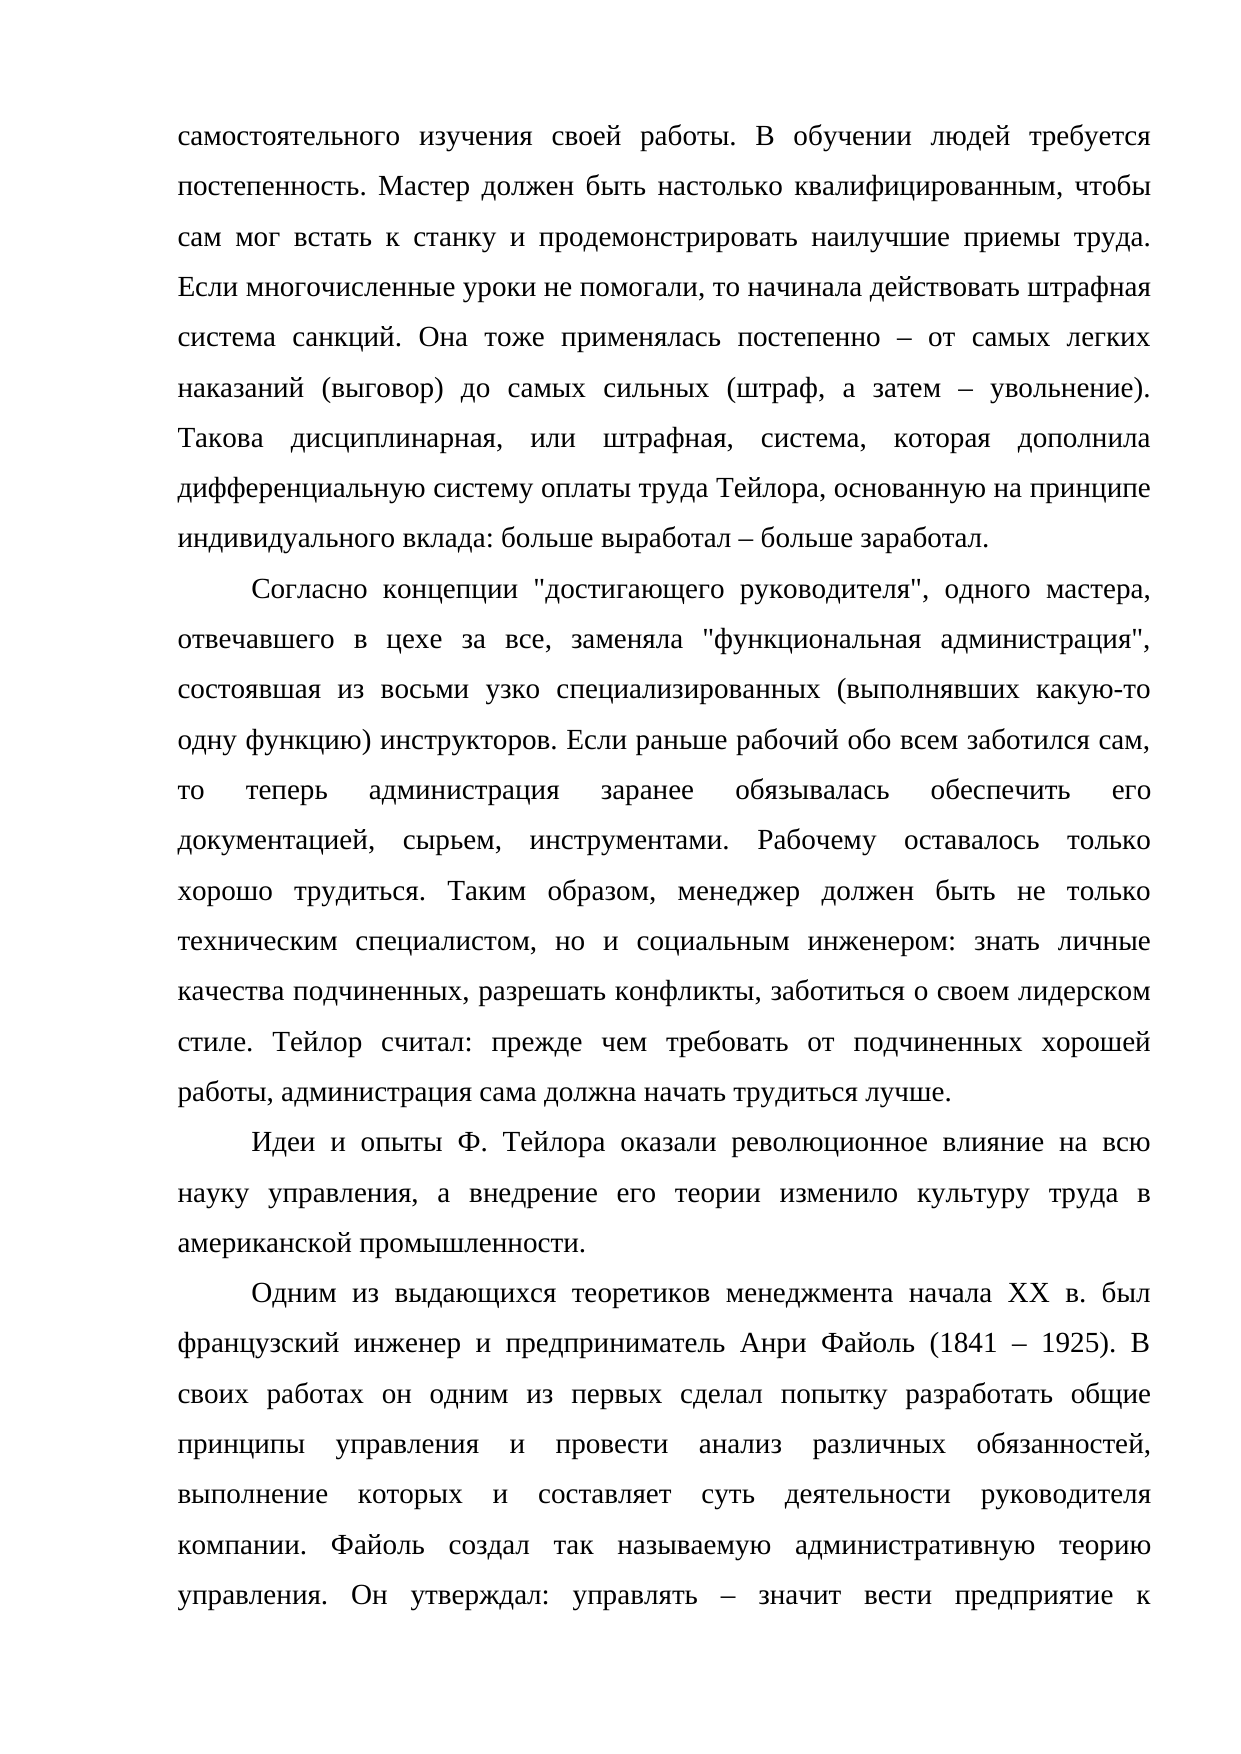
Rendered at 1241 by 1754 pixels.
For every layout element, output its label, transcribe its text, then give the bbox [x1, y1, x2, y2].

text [177, 118, 1152, 554]
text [177, 1275, 1152, 1611]
text Согласно концепции "достигающего руководителя", одного мастера, отвечавшего в цехе за все, заменяла "функциональная администрация", состоявшая из восьми узко специализированных (выполнявших какую-то одну функцию) инструкторов. Если раньше рабочий обо всем заботился сам, то теперь администрация заранее обязывалась обеспечить его документацией, сырьем, инструментами. Рабочему оставалось только хорошо трудиться. Таким образом, менеджер должен быть не только техническим специалистом, но и социальным инженером: знать личные качества подчиненных, разрешать конфликты, заботиться о своем лидерском стиле. Тейлор считал: прежде чем требовать от подчиненных хорошей работы, администрация сама должна начать трудиться лучше. [177, 571, 1152, 1108]
text Идеи и опыты Ф. Тейлора оказали революционное влияние на всю науку управления, а внедрение его теории изменило культуру труда в американской промышленности. [177, 1124, 1152, 1258]
